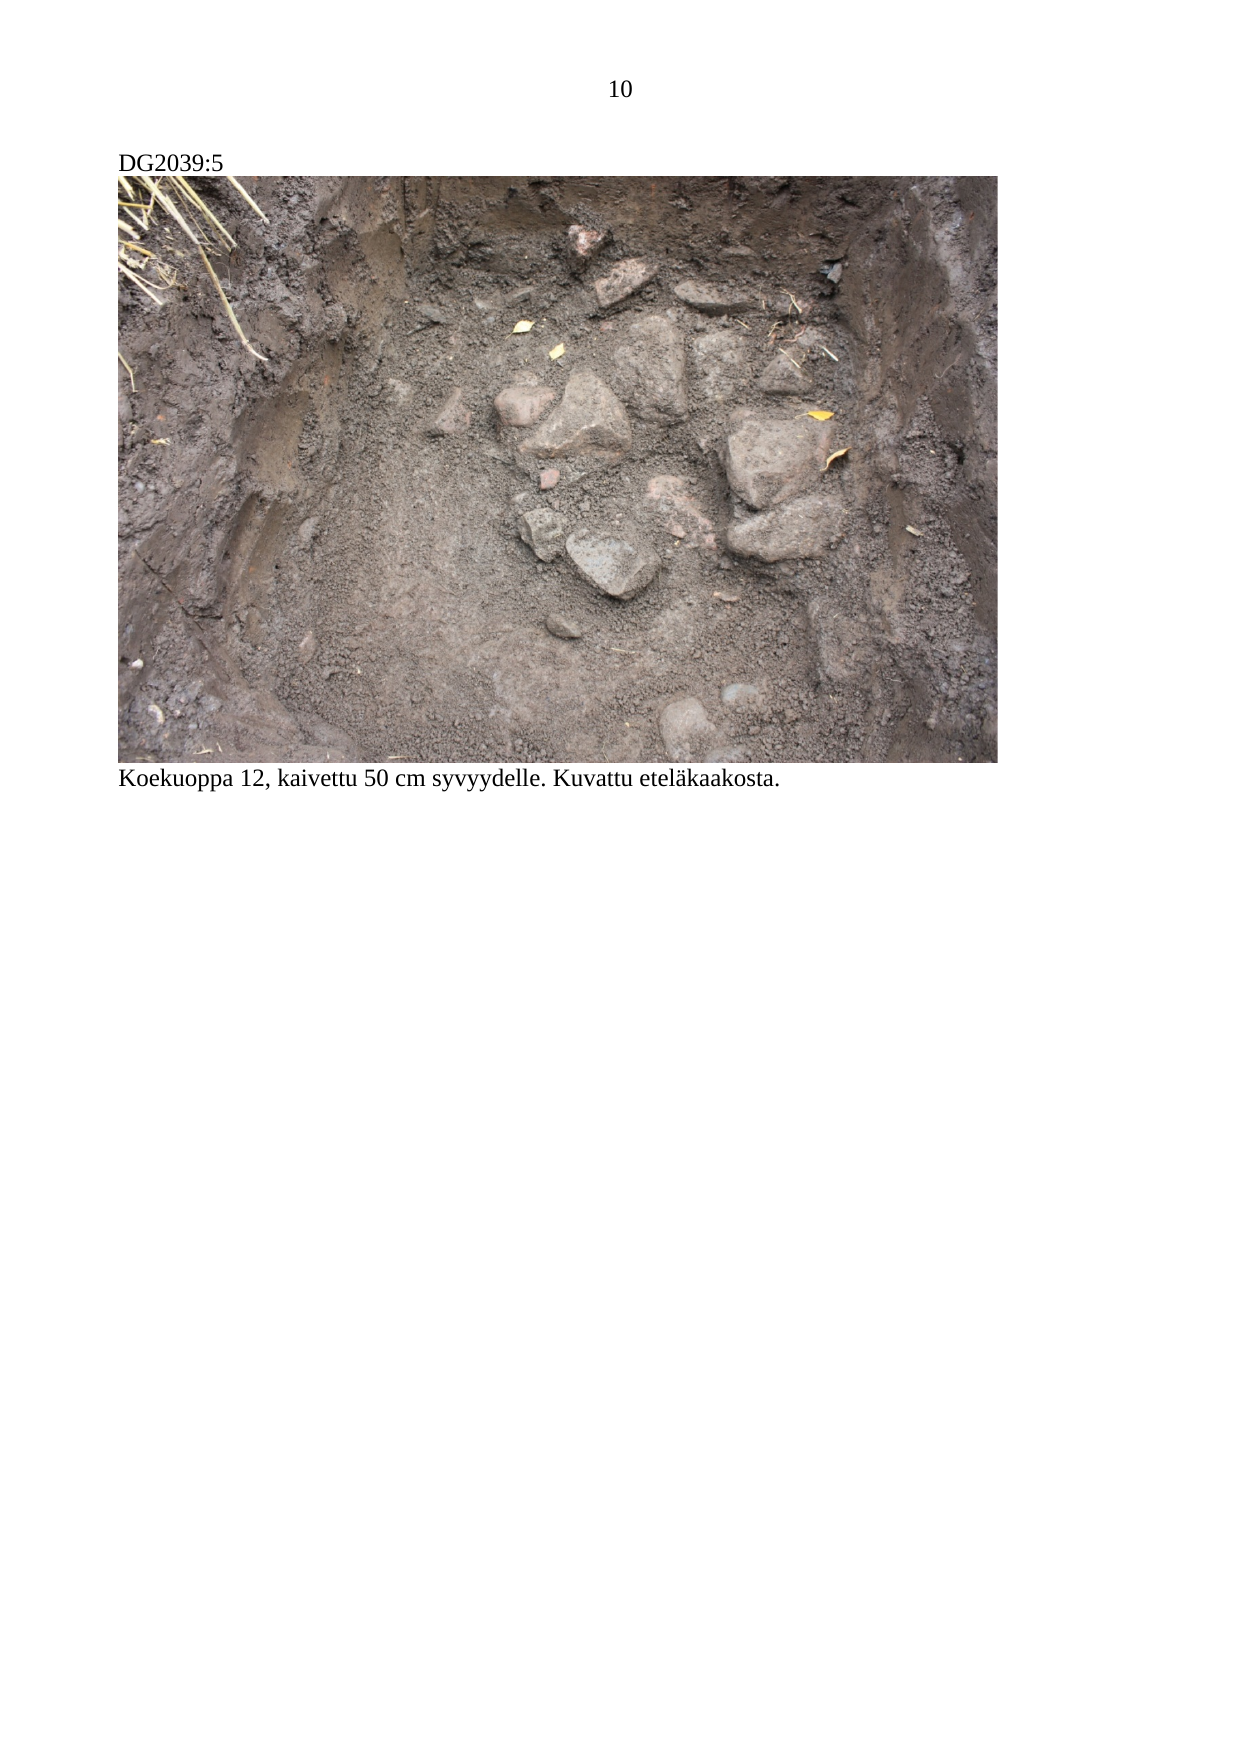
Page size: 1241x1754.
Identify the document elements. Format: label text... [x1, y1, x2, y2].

picture [118, 176, 998, 763]
text DG2039:5 [118, 148, 1122, 176]
text Koekuoppa 12, kaivettu 50 cm syvyydelle. Kuvattu eteläkaakosta. [118, 763, 1122, 792]
